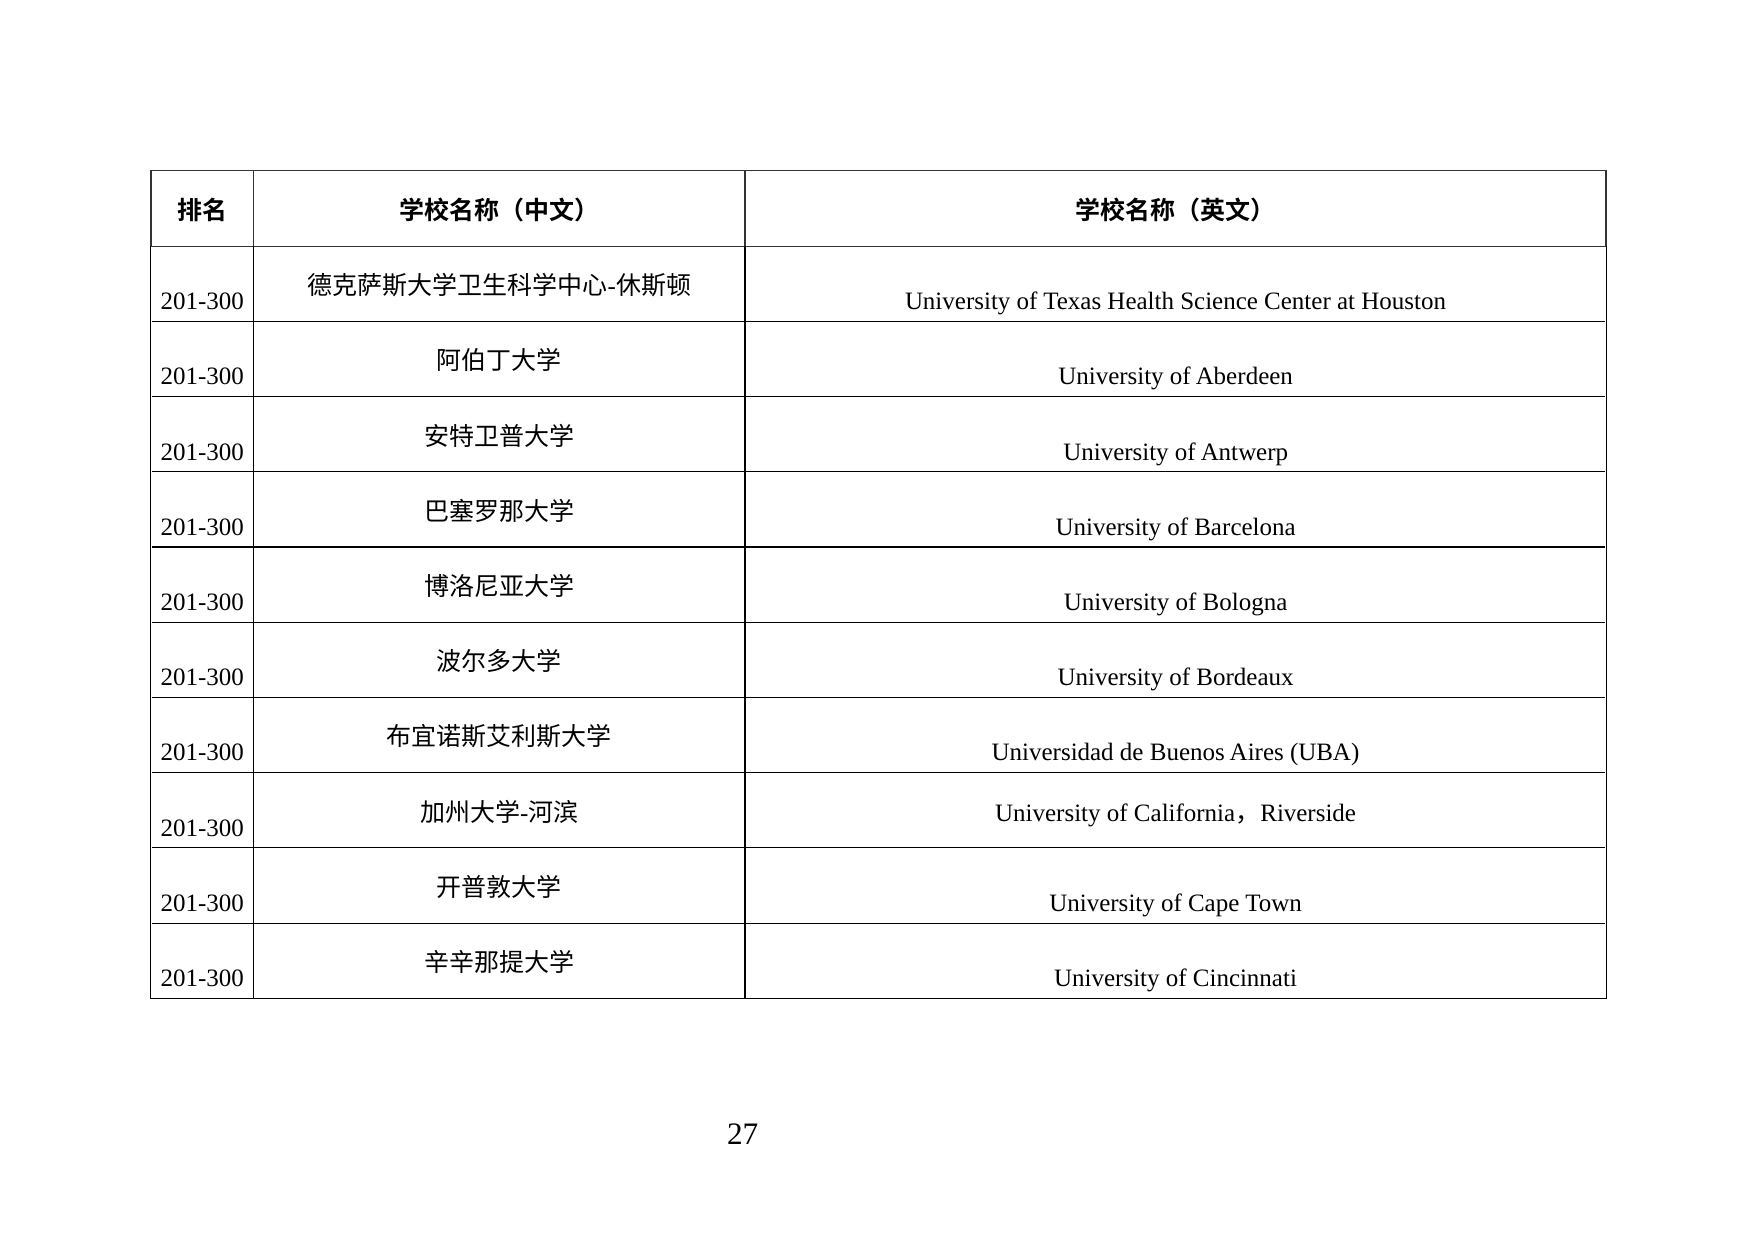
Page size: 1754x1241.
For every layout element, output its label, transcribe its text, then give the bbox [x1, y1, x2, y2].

table_cell University of Cincinnati [746, 923, 1606, 998]
table_cell 201-300 [151, 623, 253, 697]
table_cell 安特卫普大学 [254, 397, 744, 471]
table_cell 201-300 [151, 848, 253, 922]
table_cell 201-300 [151, 924, 253, 998]
table_cell University of Aberdeen [746, 321, 1606, 396]
table_cell University of Barcelona [746, 471, 1606, 546]
table_cell 开普敦大学 [254, 848, 744, 922]
table_cell 巴塞罗那大学 [254, 472, 744, 546]
table_cell 201-300 [151, 773, 253, 847]
table_cell 201-300 [151, 397, 253, 471]
table_cell University of Antwerp [746, 396, 1606, 471]
table_cell 201-300 [151, 698, 253, 772]
table_cell 201-300 [151, 547, 253, 622]
table_cell 201-300 [151, 322, 253, 396]
table_cell 201-300 [151, 247, 253, 321]
table_header 学校名称（中文） [254, 171, 744, 246]
table_cell University of California，Riverside [746, 772, 1606, 847]
table_cell University of Bordeaux [746, 622, 1606, 697]
table_cell Universidad de Buenos Aires (UBA) [746, 697, 1606, 772]
table_cell 辛辛那提大学 [254, 924, 744, 998]
table_cell University of Texas Health Science Center at Houston [746, 247, 1606, 321]
table_cell 德克萨斯大学卫生科学中心-休斯顿 [254, 247, 744, 321]
table_cell 布宜诺斯艾利斯大学 [254, 698, 744, 772]
table_header 学校名称（英文） [746, 171, 1605, 246]
table_cell 波尔多大学 [254, 623, 744, 697]
table_cell University of Cape Town [746, 847, 1606, 922]
table_cell 加州大学-河滨 [254, 773, 744, 847]
table_header 排名 [152, 171, 253, 246]
table_cell 博洛尼亚大学 [254, 548, 744, 622]
table_cell University of Bologna [746, 546, 1606, 622]
table_cell 201-300 [151, 472, 253, 546]
table_cell 阿伯丁大学 [254, 322, 744, 396]
